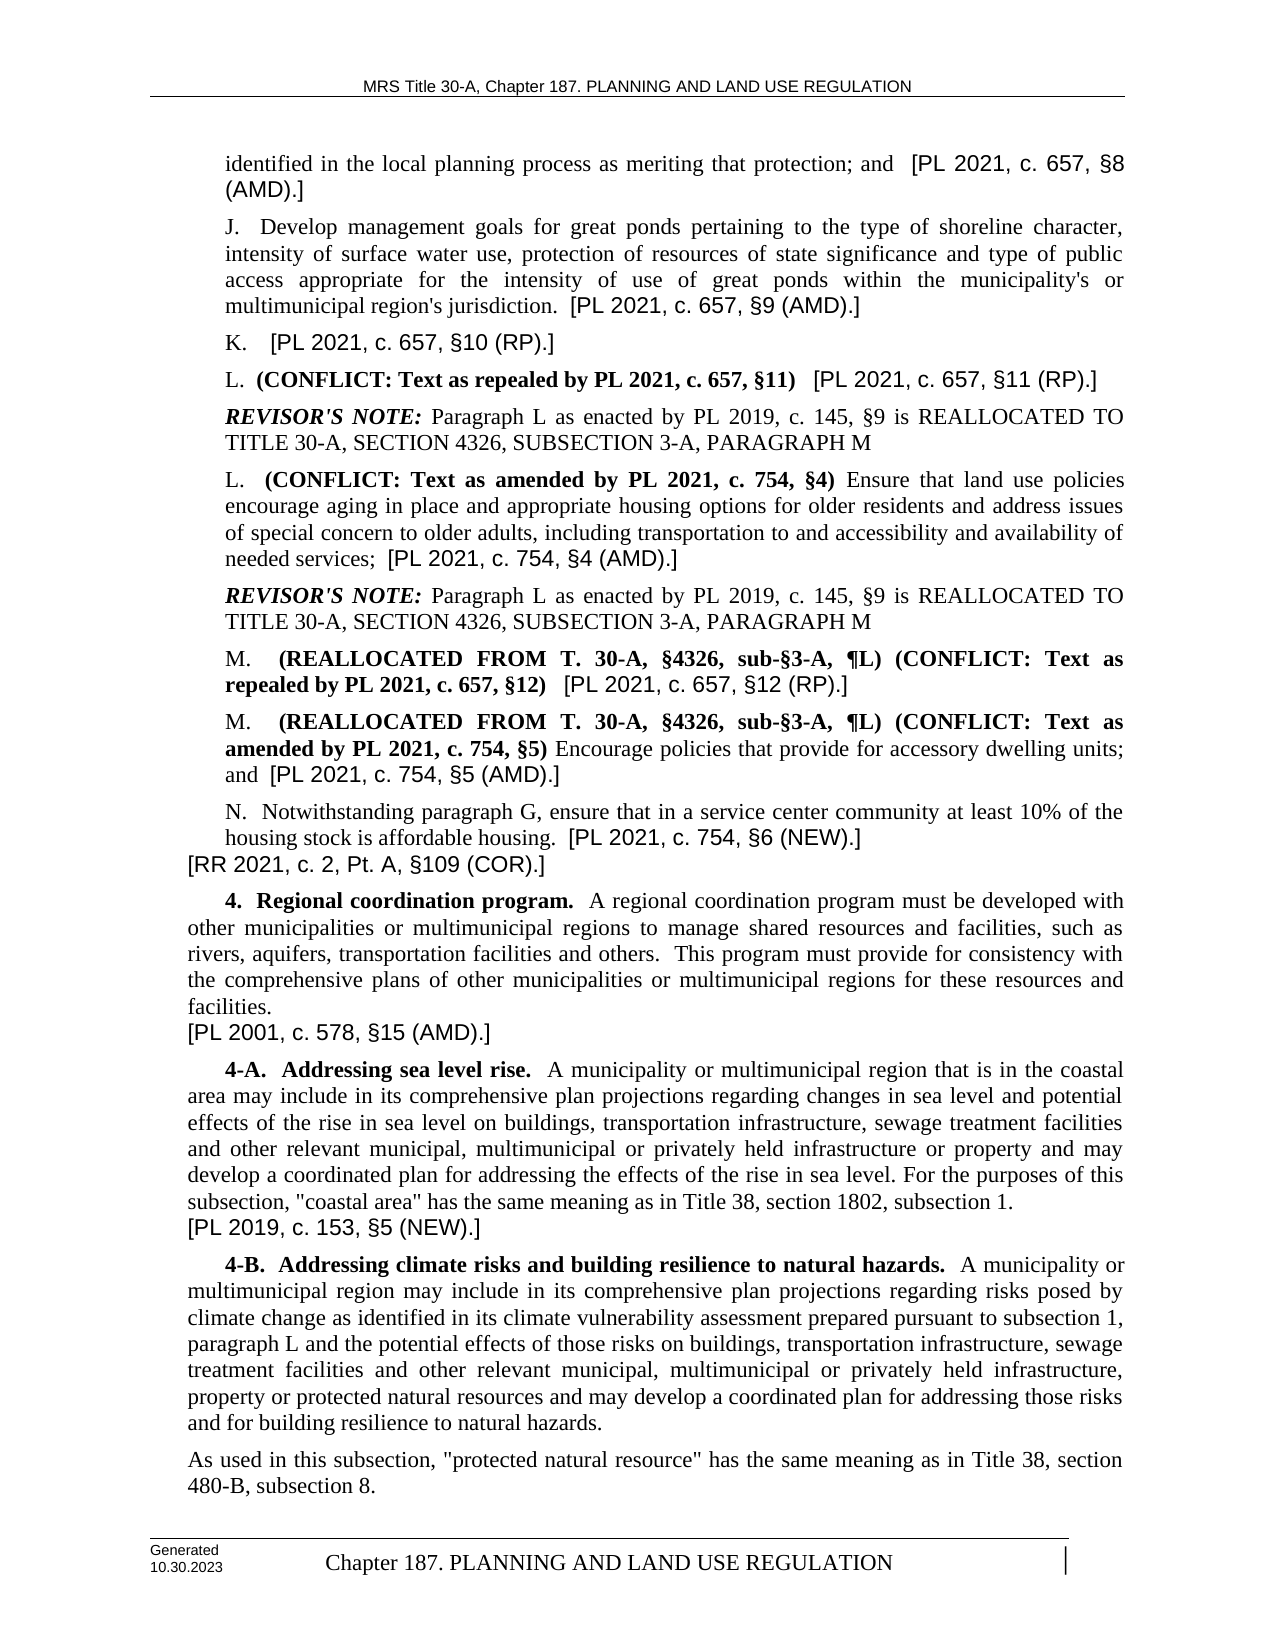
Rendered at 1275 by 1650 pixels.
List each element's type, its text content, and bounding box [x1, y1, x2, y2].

text M. (REALLOCATED FROM T. 30-A, §4326, sub-§3-A, ¶L) (CONFLICT: Text as repealed by PL 2021, c. 657, §12) [PL 2021, c. 657, §12 (RP).] [225, 645, 1125, 698]
text N. Notwithstanding paragraph G, ensure that in a service center community at least 10% of the housing stock is affordable housing. [PL 2021, c. 754, §6 (NEW).] [225, 798, 1125, 851]
text As used in this subsection, "protected natural resource" has the same meaning as in Title 38, section 480‑B, subsection 8. [187, 1446, 1125, 1498]
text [225, 150, 1125, 203]
text K. [PL 2021, c. 657, §10 (RP).] [225, 329, 1125, 356]
text [PL 2019, c. 153, §5 (NEW).] [187, 1214, 1125, 1241]
text [PL 2001, c. 578, §15 (AMD).] [187, 1019, 1125, 1046]
text L. (CONFLICT: Text as repealed by PL 2021, c. 657, §11) [PL 2021, c. 657, §11 (RP).] [225, 366, 1125, 392]
text M. (REALLOCATED FROM T. 30-A, §4326, sub-§3-A, ¶L) (CONFLICT: Text as amended by PL 2021, c. 754, §5) Encourage policies that provide for accessory dwelling units; and [PL 2021, c. 754, §5 (AMD).] [225, 708, 1125, 787]
text 4-A. Addressing sea level rise. A municipality or multimunicipal region that is in the coastal area may include in its comprehensive plan projections regarding changes in sea level and potential effects of the rise in sea level on buildings, transportation infrastructure, sewage treatment facilities and other relevant municipal, multimunicipal or privately held infrastructure or property and may develop a coordinated plan for addressing the effects of the rise in sea level. For the purposes of this subsection, "coastal area" has the same meaning as in Title 38, section 1802, subsection 1. [187, 1056, 1125, 1214]
text 4-B. Addressing climate risks and building resilience to natural hazards. A municipality or multimunicipal region may include in its comprehensive plan projections regarding risks posed by climate change as identified in its climate vulnerability assessment prepared pursuant to subsection 1, paragraph L and the potential effects of those risks on buildings, transportation infrastructure, sewage treatment facilities and other relevant municipal, multimunicipal or privately held infrastructure, property or protected natural resources and may develop a coordinated plan for addressing those risks and for building resilience to natural hazards. [187, 1251, 1125, 1435]
text 4. Regional coordination program. A regional coordination program must be developed with other municipalities or multimunicipal regions to manage shared resources and facilities, such as rivers, aquifers, transportation facilities and others. This program must provide for consistency with the comprehensive plans of other municipalities or multimunicipal regions for these resources and facilities. [187, 887, 1125, 1019]
text J. Develop management goals for great ponds pertaining to the type of shoreline character, intensity of surface water use, protection of resources of state significance and type of public access appropriate for the intensity of use of great ponds within the municipality's or multimunicipal region's jurisdiction. [PL 2021, c. 657, §9 (AMD).] [225, 213, 1125, 319]
text [RR 2021, c. 2, Pt. A, §109 (COR).] [187, 851, 1125, 877]
text Revisor's Note: Paragraph L as enacted by PL 2019, c. 145, §9 is REALLOCATED TO TITLE 30-A, SECTION 4326, SUBSECTION 3-A, PARAGRAPH M [225, 582, 1125, 635]
text L. (CONFLICT: Text as amended by PL 2021, c. 754, §4) Ensure that land use policies encourage aging in place and appropriate housing options for older residents and address issues of special concern to older adults, including transportation to and accessibility and availability of needed services; [PL 2021, c. 754, §4 (AMD).] [225, 466, 1125, 572]
text Revisor's Note: Paragraph L as enacted by PL 2019, c. 145, §9 is REALLOCATED TO TITLE 30-A, SECTION 4326, SUBSECTION 3-A, PARAGRAPH M [225, 403, 1125, 456]
